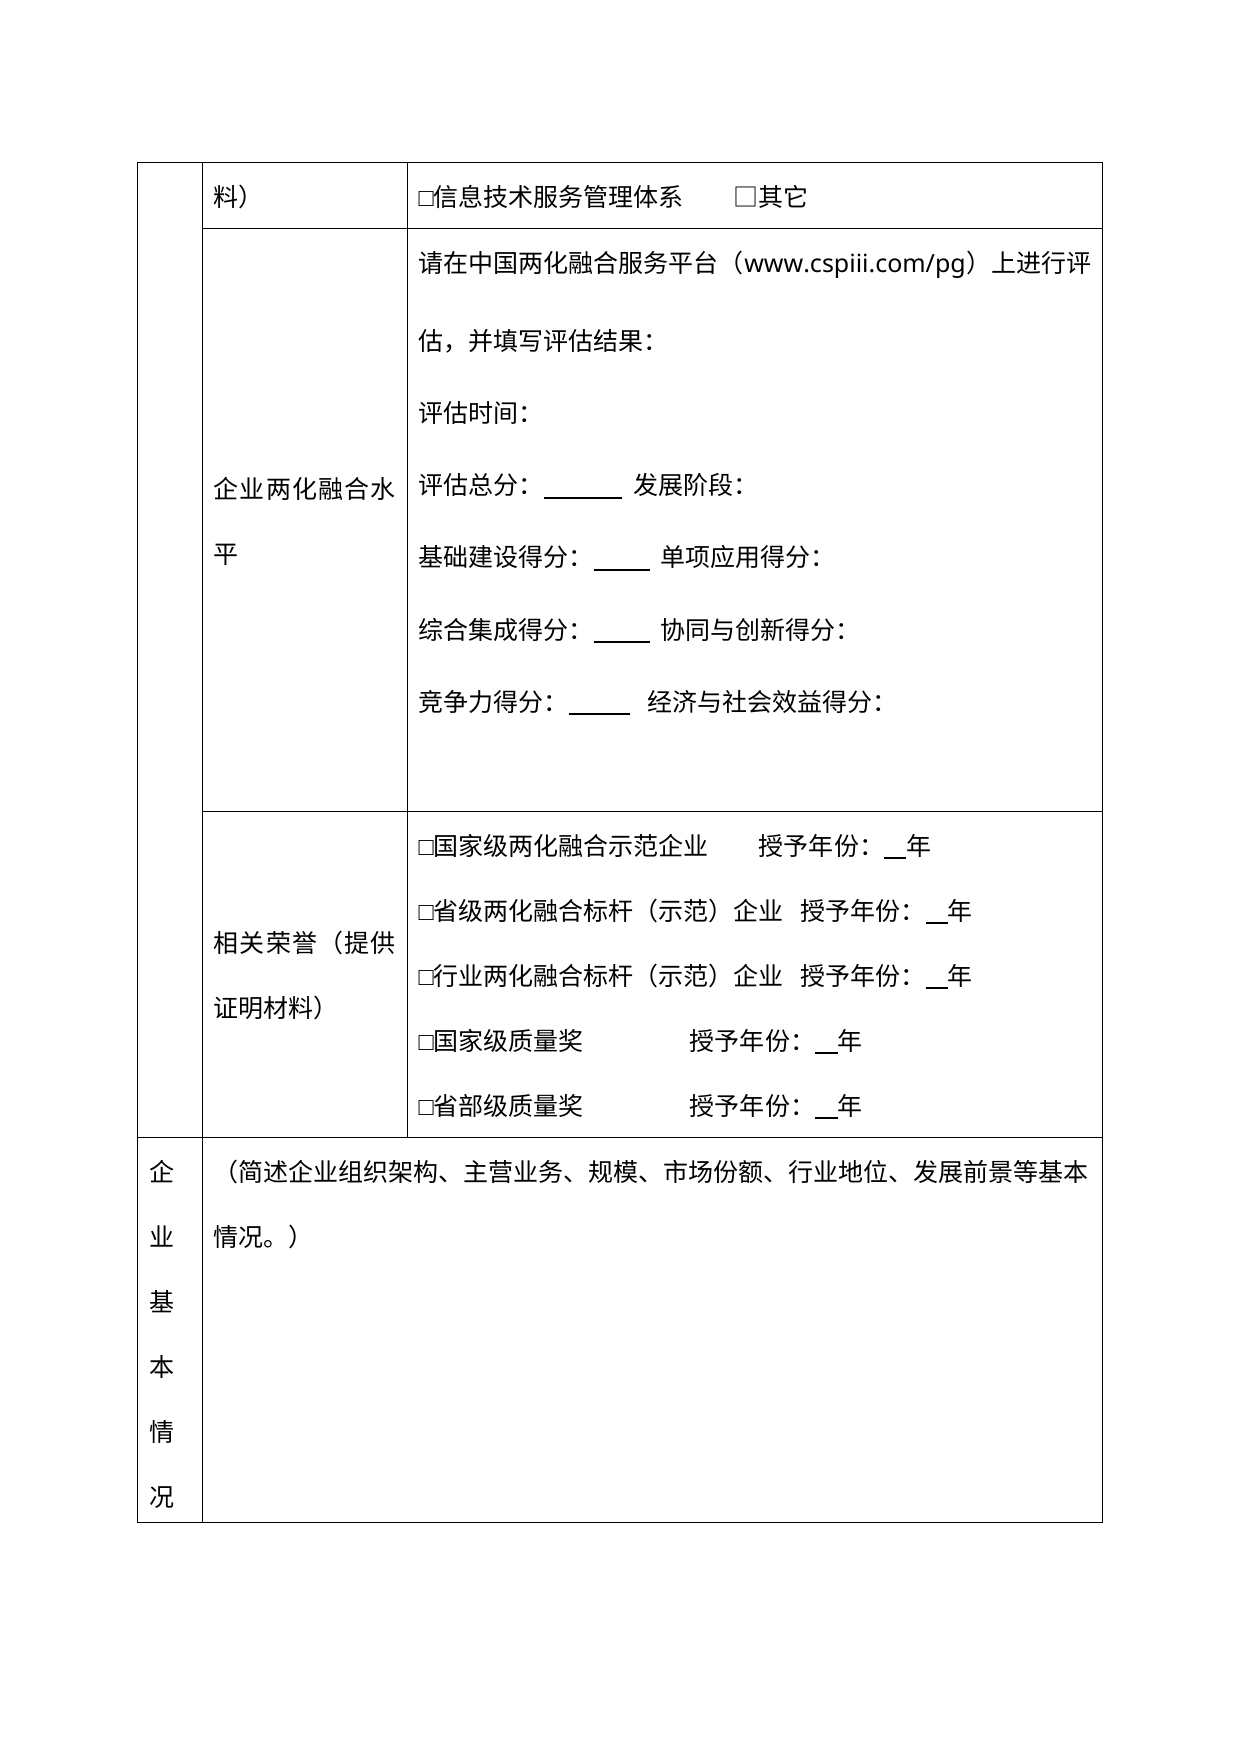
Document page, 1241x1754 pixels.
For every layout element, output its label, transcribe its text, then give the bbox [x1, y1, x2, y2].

table_cell □国家级两化融合示范企业 授予年份： 年 □省级两化融合标杆（示范）企业 授予年份： 年 □行业两化融合标杆（示范）企业 授予年份： 年 □国家级质量奖 授予年份： 年 □省部级质量奖 授予年份： 年 [408, 812, 1102, 1137]
table_cell （简述企业组织架构、主营业务、规模、市场份额、行业地位、发展前景等基本情况。） [203, 1138, 1102, 1522]
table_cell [408, 163, 1102, 228]
table_cell 请在中国两化融合服务平台（www.cspiii.com/pg）上进行评估，并填写评估结果： 评估时间： 评估总分： 发展阶段： 基础建设得分： 单项应用得分： 综合集成得分： 协同与创新得分： 竞争力得分： 经济与社会效益得分： [408, 229, 1102, 811]
table_cell 相关荣誉（提供证明材料） [203, 812, 407, 1137]
table_cell 管理体系认证情况（提供证明材料） [203, 163, 407, 228]
table_cell 企业两化融合水平 [203, 229, 407, 811]
table_cell 企业基本情况 [138, 1138, 202, 1522]
